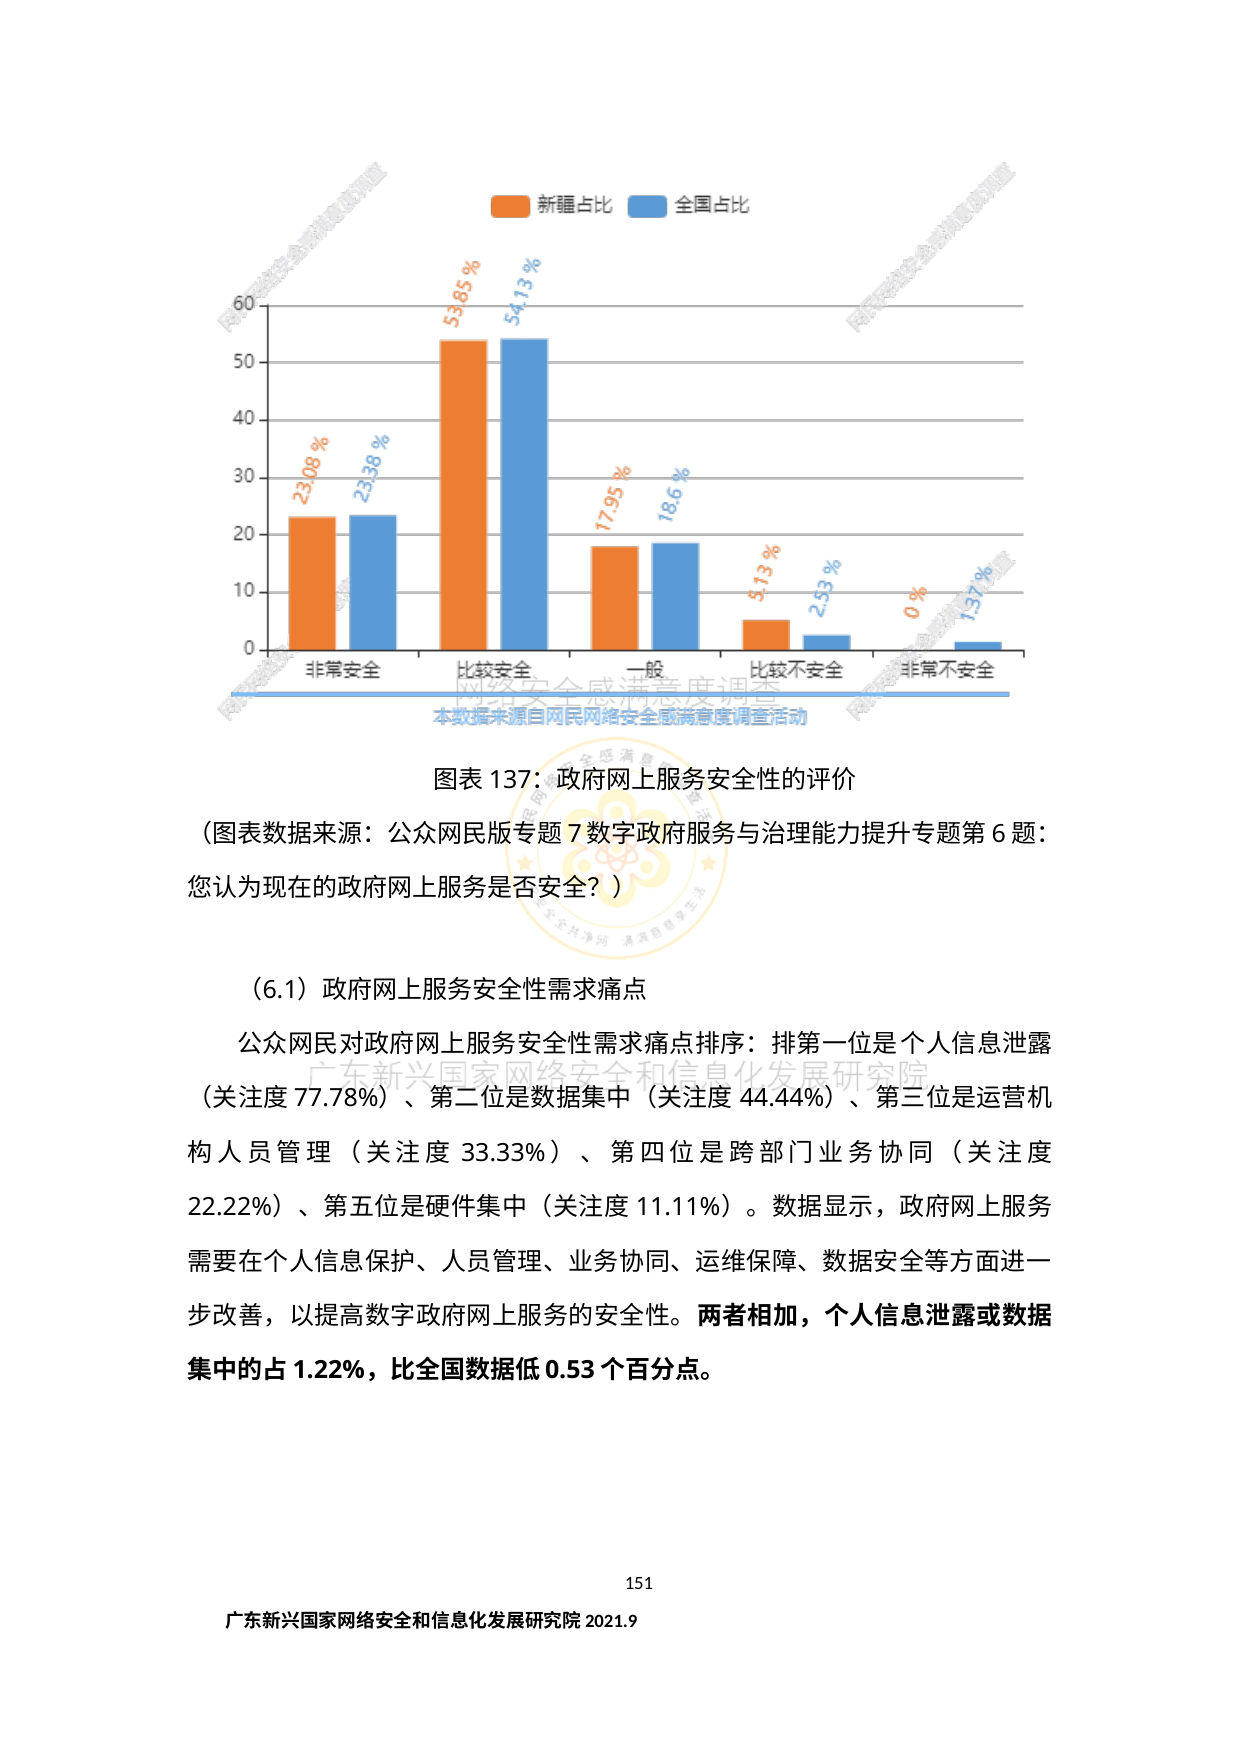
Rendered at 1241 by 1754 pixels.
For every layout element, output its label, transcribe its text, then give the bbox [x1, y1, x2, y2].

text （6.1）政府网上服务安全性需求痛点 [187, 969, 1053, 1005]
text 图表137：政府网上服务安全性的评价 [187, 759, 1053, 795]
picture [202, 150, 1039, 744]
text （图表数据来源：公众网民版专题7数字政府服务与治理能力提升专题第6题：您认为现在的政府网上服务是否安全？） [187, 813, 1053, 904]
text 公众网民对政府网上服务安全性需求痛点排序：排第一位是个人信息泄露（关注度77.78%）、第二位是数据集中（关注度44.44%）、第三位是运营机构人员管理（关注度33.33%）、第四位是跨部门业务协同（关注度22.22%）、第五位是硬件集中（关注度11.11%）。数据显示，政府网上服务需要在个人信息保护、人员管理、业务协同、运维保障、数据安全等方面进一步改善，以提高数字政府网上服务的安全性。两者相加，个人信息泄露或数据集中的占1.22%，比全国数据低0.53个百分点。 [187, 1023, 1053, 1386]
